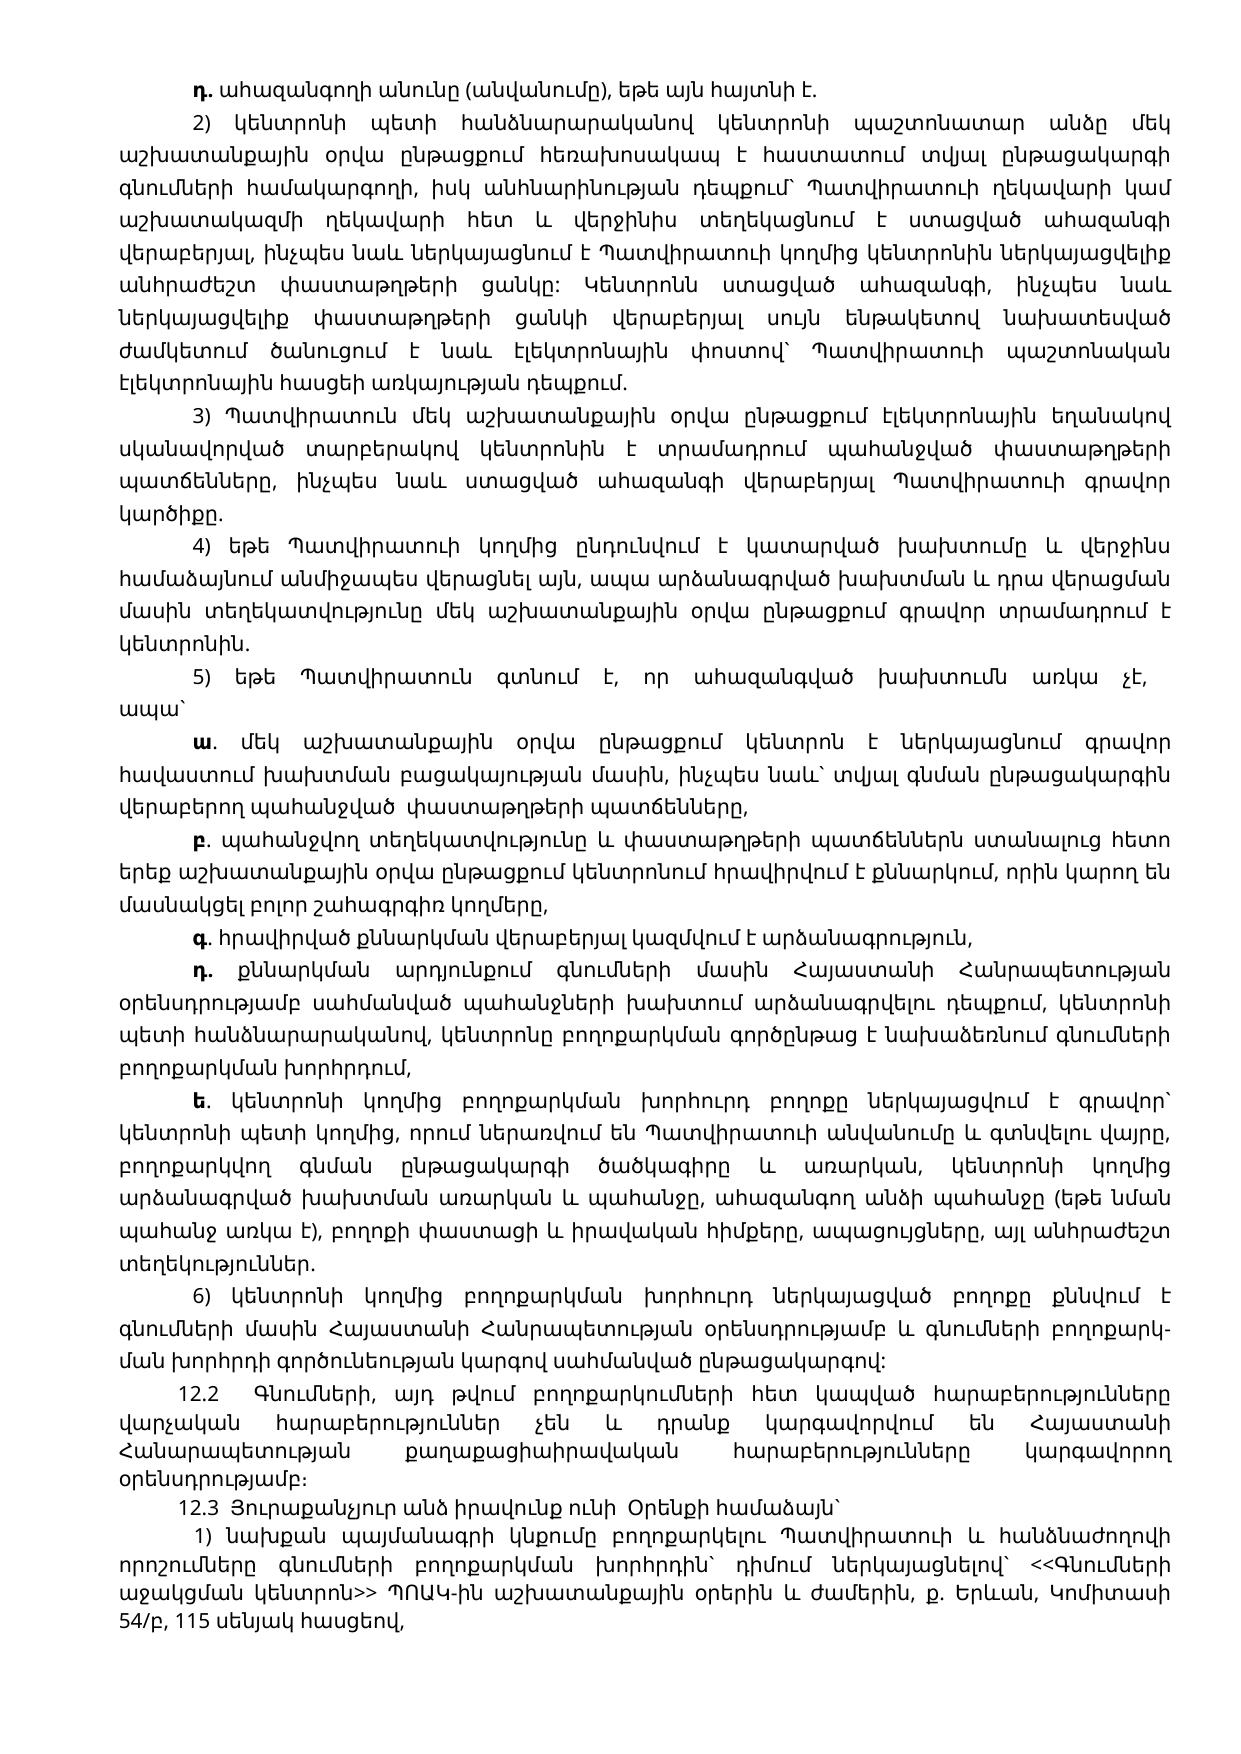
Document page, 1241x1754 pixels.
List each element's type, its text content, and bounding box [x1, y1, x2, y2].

text ա. մեկ աշխատանքային օրվա ընթացքում կենտրոն է ներկայացնում գրավոր հավաստում խախտման բացակայության մասին, ինչպես նաև` տվյալ գնման ընթացակարգին վերաբերող պահանջված փաստաթղթերի պատճենները, [118, 727, 1171, 821]
text դ. ահազանգողի անունը (անվանումը), եթե այն հայտնի է. [118, 75, 1171, 103]
text 12.2 Գնումների, այդ թվում բողոքարկումների հետ կապված հարաբերությունները վարչական հարաբերություններ չեն և դրանք կարգավորվում են Հայաստանի Հանարապետության քաղաքացիաիրավական հարաբերությունները կարգավորող օրենսդրությամբ։ [118, 1379, 1171, 1493]
text գ. հրավիրված քննարկման վերաբերյալ կազմվում է արձանագրություն, [118, 923, 1171, 951]
text 6) կենտրոնի կողմից բողոքարկման խորհուրդ ներկայացված բողոքը քննվում է գնումների մասին Հայաստանի Հանրապետության օրենսդրությամբ և գնումների բողոքարկման խորհրդի գործունեության կարգով սահմանված ընթացակարգով: [118, 1281, 1171, 1375]
text 2) կենտրոնի պետի հանձնարարականով կենտրոնի պաշտոնատար անձը մեկ աշխատանքային օրվա ընթացքում հեռախոսակապ է հաստատում տվյալ ընթացակարգի գնումների համակարգողի, իսկ անհնարինության դեպքում` Պատվիրատուի ղեկավարի կամ աշխատակազմի ղեկավարի հետ և վերջինիս տեղեկացնում է ստացված ահազանգի վերաբերյալ, ինչպես նաև ներկայացնում է Պատվիրատուի կողմից կենտրոնին ներկայացվելիք անհրաժեշտ փաստաթղթերի ցանկը: Կենտրոնն ստացված ահազանգի, ինչպես նաև ներկայացվելիք փաստաթղթերի ցանկի վերաբերյալ սույն ենթակետով նախատեսված ժամկետում ծանուցում է նաև էլեկտրոնային փոստով` Պատվիրատուի պաշտոնական էլեկտրոնային հասցեի առկայության դեպքում. [118, 108, 1171, 397]
text դ. քննարկման արդյունքում գնումների մասին Հայաստանի Հանրապետության օրենսդրությամբ սահմանված պահանջների խախտում արձանագրվելու դեպքում, կենտրոնի պետի հանձնարարականով, կենտրոնը բողոքարկման գործընթաց է նախաձեռնում գնումների բողոքարկման խորհրդում, [118, 955, 1171, 1082]
text 4) եթե Պատվիրատուի կողմից ընդունվում է կատարված խախտումը և վերջինս համաձայնում անմիջապես վերացնել այն, ապա արձանագրված խախտման և դրա վերացման մասին տեղեկատվությունը մեկ աշխատանքային օրվա ընթացքում գրավոր տրամադրում է կենտրոնին. [118, 531, 1171, 658]
text բ. պահանջվող տեղեկատվությունը և փաստաթղթերի պատճեններն ստանալուց հետո երեք աշխատանքային օրվա ընթացքում կենտրոնում հրավիրվում է քննարկում, որին կարող են մասնակցել բոլոր շահագրգիռ կողմերը, [118, 825, 1171, 918]
text 1) նախքան պայմանագրի կնքումը բողոքարկելու Պատվիրատուի և հանձնաժողովի որոշումները գնումների բողոքարկման խորհրդին` դիմում ներկայացնելով` <<Գնումների աջակցման կենտրոն>> ՊՈԱԿ-ին աշխատանքային օրերին և ժամերին, ք. Երևան, Կոմիտասի 54/բ, 115 սենյակ հասցեով, [118, 1521, 1171, 1635]
text 12.3 Յուրաքանչյուր անձ իրավունք ունի Օրենքի համաձայն` [118, 1493, 1171, 1521]
text ե. կենտրոնի կողմից բողոքարկման խորհուրդ բողոքը ներկայացվում է գրավոր` կենտրոնի պետի կողմից, որում ներառվում են Պատվիրատուի անվանումը և գտնվելու վայրը, բողոքարկվող գնման ընթացակարգի ծածկագիրը և առարկան, կենտրոնի կողմից արձանագրված խախտման առարկան և պահանջը, ահազանգող անձի պահանջը (եթե նման պահանջ առկա է), բողոքի փաստացի և իրավական հիմքերը, ապացույցները, այլ անհրաժեշտ տեղեկություններ. [118, 1086, 1171, 1277]
text 5) եթե Պատվիրատուն գտնում է, որ ահազանգված խախտումն առկա չէ, ապա` [118, 662, 1171, 723]
text 3) Պատվիրատուն մեկ աշխատանքային օրվա ընթացքում էլեկտրոնային եղանակով սկանավորված տարբերակով կենտրոնին է տրամադրում պահանջված փաստաթղթերի պատճենները, ինչպես նաև ստացված ահազանգի վերաբերյալ Պատվիրատուի գրավոր կարծիքը. [118, 401, 1171, 527]
